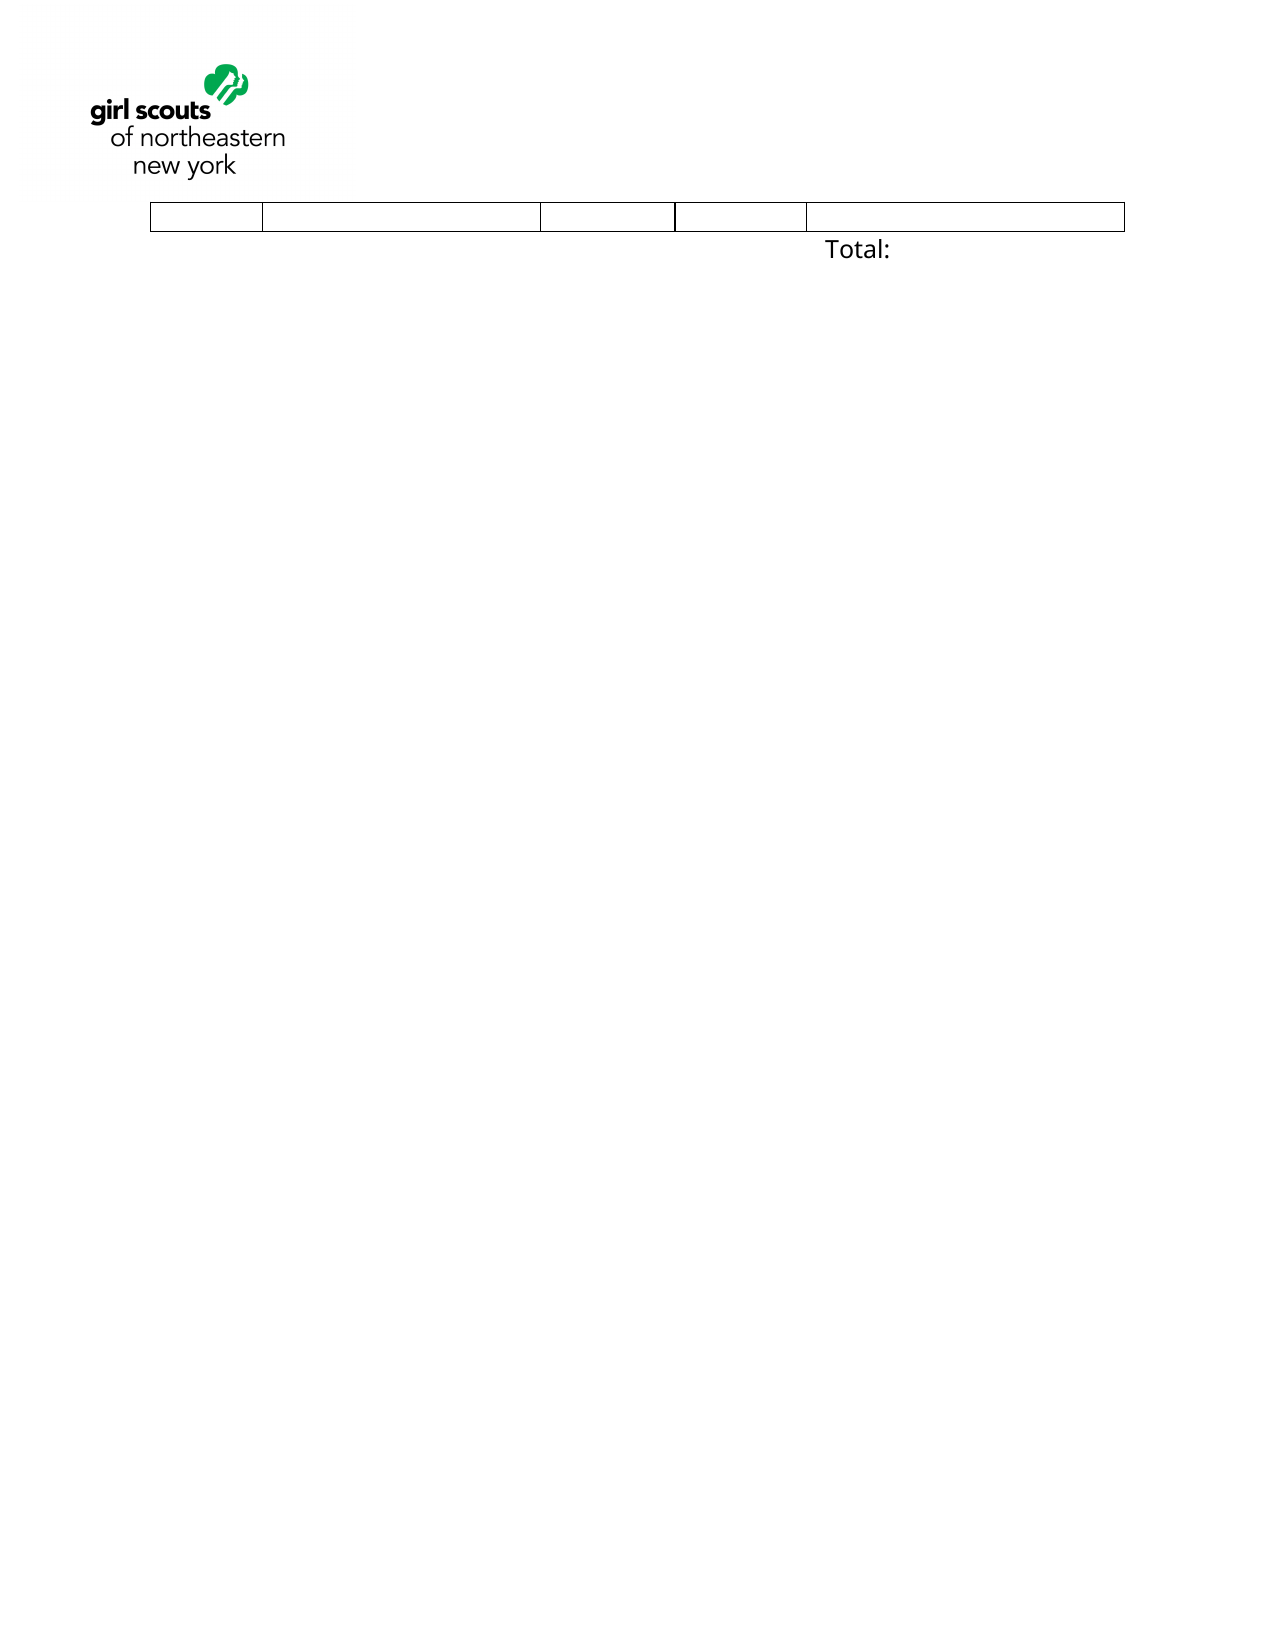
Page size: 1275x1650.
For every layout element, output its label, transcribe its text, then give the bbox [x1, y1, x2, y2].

text Total: [150, 232, 1125, 266]
picture [18, 4, 357, 202]
